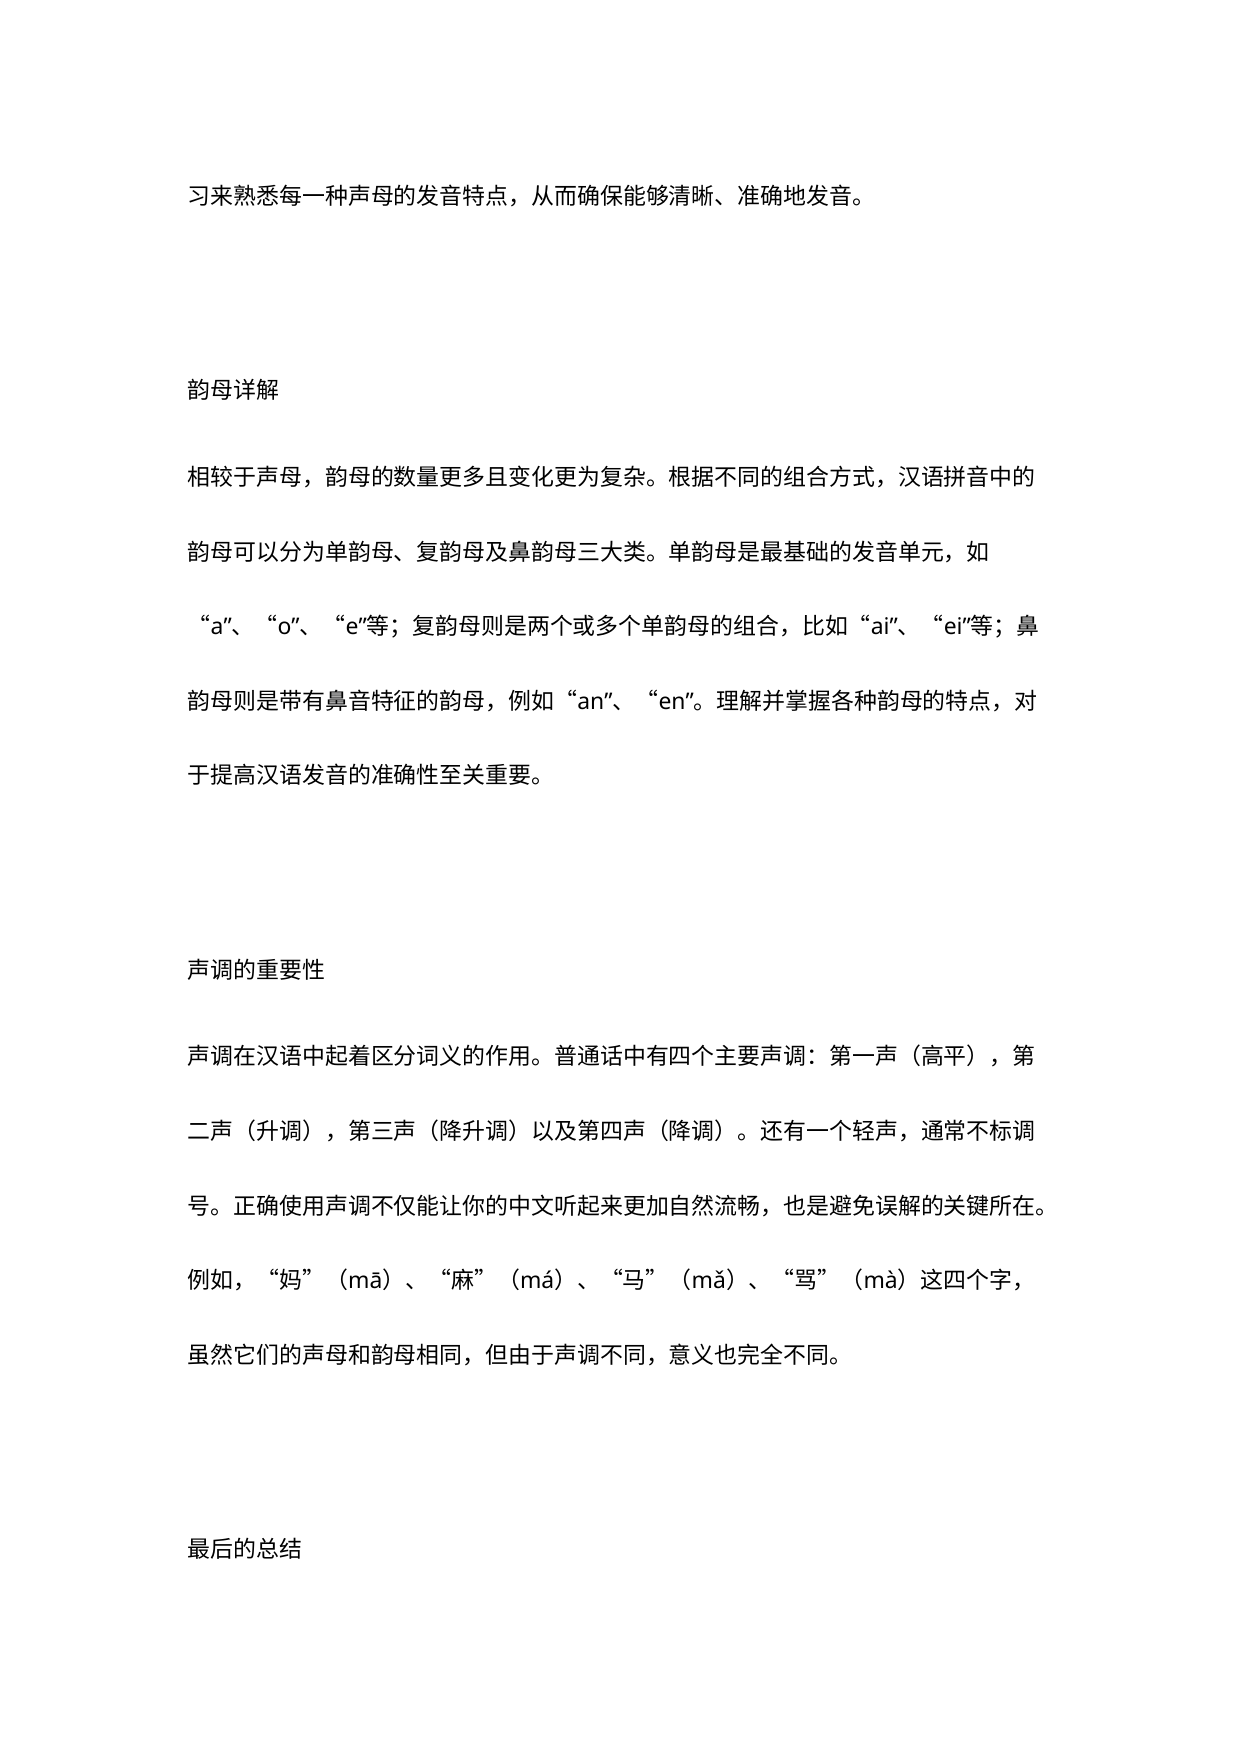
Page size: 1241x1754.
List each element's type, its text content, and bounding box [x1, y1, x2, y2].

text 韵母详解 [187, 356, 1053, 421]
text 声调在汉语中起着区分词义的作用。普通话中有四个主要声调：第一声（高平），第二声（升调），第三声（降升调）以及第四声（降调）。还有一个轻声，通常不标调号。正确使用声调不仅能让你的中文听起来更加自然流畅，也是避免误解的关键所在。例如，“妈”（mā）、“麻”（má）、“马”（mǎ）、“骂”（mà）这四个字，虽然它们的声母和韵母相同，但由于声调不同，意义也完全不同。 [187, 1022, 1053, 1386]
text 相较于声母，韵母的数量更多且变化更为复杂。根据不同的组合方式，汉语拼音中的韵母可以分为单韵母、复韵母及鼻韵母三大类。单韵母是最基础的发音单元，如“a”、“o”、“e”等；复韵母则是两个或多个单韵母的组合，比如“ai”、“ei”等；鼻韵母则是带有鼻音特征的韵母，例如“an”、“en”。理解并掌握各种韵母的特点，对于提高汉语发音的准确性至关重要。 [187, 443, 1053, 807]
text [187, 162, 1053, 227]
text 最后的总结 [187, 1515, 1053, 1580]
text 声调的重要性 [187, 936, 1053, 1001]
